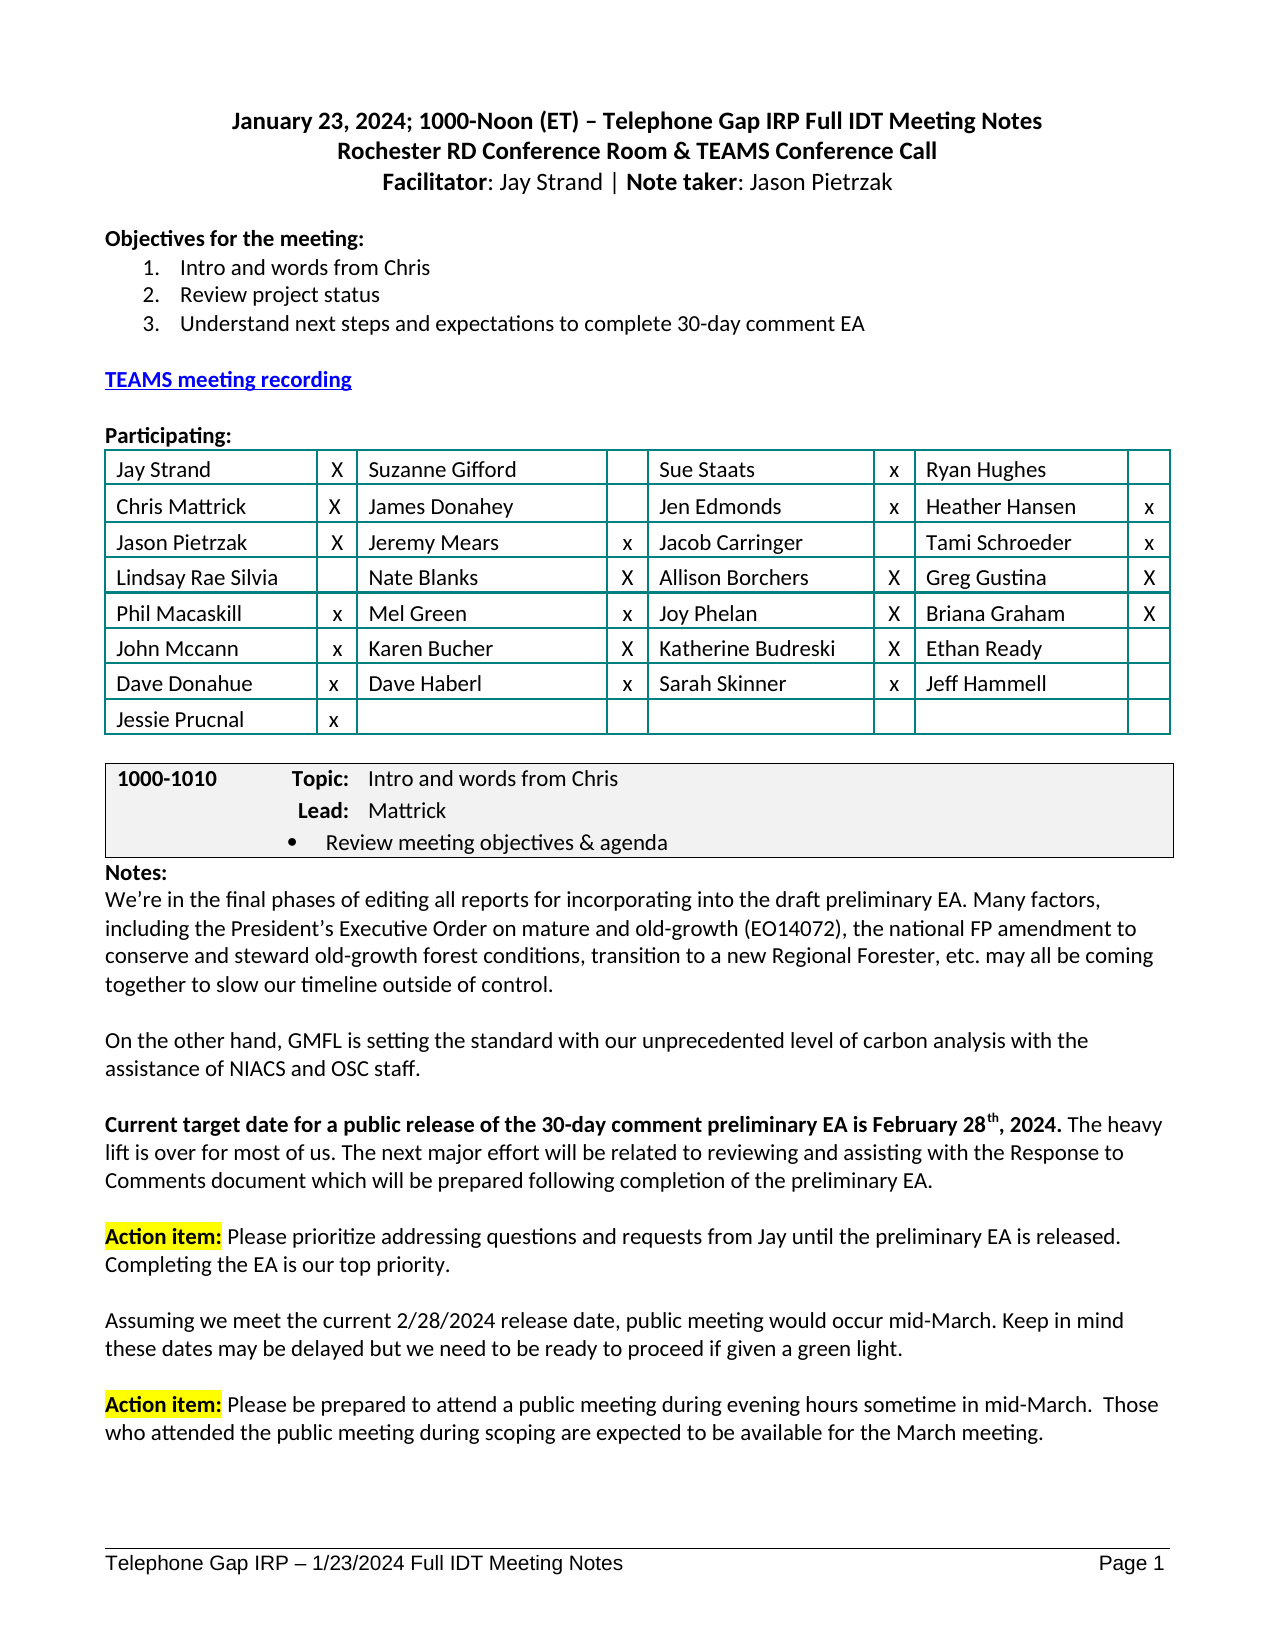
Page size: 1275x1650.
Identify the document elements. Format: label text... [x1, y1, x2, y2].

table_cell [608, 700, 647, 733]
table_cell Allison Borchers [649, 558, 873, 591]
text TEAMS meeting recording [105, 365, 1170, 393]
table_cell Jen Edmonds [649, 485, 873, 521]
table_header Ryan Hughes [916, 451, 1127, 483]
table_header 1000-1010 [106, 764, 239, 857]
text Objectives for the meeting: [105, 224, 1170, 253]
table_cell [875, 700, 914, 733]
table_cell Jason Pietrzak [106, 523, 316, 556]
table_cell X [318, 485, 356, 521]
list Review project status [142, 281, 1170, 309]
table_cell x [318, 629, 356, 662]
table_cell x [318, 664, 356, 698]
table_cell [1129, 664, 1169, 698]
table_cell Dave Donahue [106, 664, 316, 698]
table_header x [875, 451, 914, 483]
table_cell Mel Green [358, 594, 606, 627]
table_cell James Donahey [358, 485, 606, 521]
table_cell Jeremy Mears [358, 523, 606, 556]
table_cell Chris Mattrick [106, 485, 316, 521]
table_header Sue Staats [649, 451, 873, 483]
list Intro and words from Chris [142, 253, 1170, 281]
text January 23, 2024; 1000-Noon (ET) – Telephone Gap IRP Full IDT Meeting Notes [105, 105, 1170, 136]
table_cell x [608, 594, 647, 627]
table_cell John Mccann [106, 629, 316, 662]
table_cell x [318, 594, 356, 627]
table_cell Briana Graham [916, 594, 1127, 627]
table_cell Jacob Carringer [649, 523, 873, 556]
table_cell x [875, 664, 914, 698]
table_cell Jessie Prucnal [106, 700, 316, 733]
table_cell X [608, 629, 647, 662]
table_cell Tami Schroeder [916, 523, 1127, 556]
table_cell [875, 523, 914, 556]
table_cell [649, 700, 873, 733]
text Current target date for a public release of the 30-day comment preliminary EA is February 28th, 2024. The heavy lift is over for most of us. The next major effort will be related to reviewing and assisting with the Response to Comments document which will be prepared following completion of the preliminary EA. [105, 1110, 1170, 1194]
table_cell X [875, 594, 914, 627]
list Understand next steps and expectations to complete 30-day comment EA [142, 309, 1170, 337]
table_cell [1129, 700, 1169, 733]
table_cell Phil Macaskill [106, 594, 316, 627]
text Action item: Please prioritize addressing questions and requests from Jay until the preliminary EA is released. Completing the EA is our top priority. [105, 1222, 1170, 1278]
table_header [608, 451, 647, 483]
table_cell [358, 700, 606, 733]
table_cell [608, 485, 647, 521]
table_cell X [875, 629, 914, 662]
table_cell X [608, 558, 647, 591]
text Participating: [105, 421, 1170, 449]
table_cell x [875, 485, 914, 521]
table_cell Karen Bucher [358, 629, 606, 662]
table_cell x [1129, 485, 1169, 521]
table_cell Nate Blanks [358, 558, 606, 591]
table_header [1129, 451, 1169, 483]
text On the other hand, GMFL is setting the standard with our unprecedented level of carbon analysis with the assistance of NIACS and OSC staff. [105, 1026, 1170, 1082]
table_cell X [875, 558, 914, 591]
text Assuming we meet the current 2/28/2024 release date, public meeting would occur mid-March. Keep in mind these dates may be delayed but we need to be ready to proceed if given a green light. [105, 1306, 1170, 1362]
table_cell Lindsay Rae Silvia [106, 558, 316, 591]
table_cell Joy Phelan [649, 594, 873, 627]
table_cell X [1129, 594, 1169, 627]
table_cell [318, 558, 356, 591]
table_cell x [318, 700, 356, 733]
table_header X [318, 451, 356, 483]
table_cell Sarah Skinner [649, 664, 873, 698]
table_cell x [608, 523, 647, 556]
table_cell Ethan Ready [916, 629, 1127, 662]
table_cell x [1129, 523, 1169, 556]
text We’re in the final phases of editing all reports for incorporating into the draft preliminary EA. Many factors, including the President’s Executive Order on mature and old-growth (EO14072), the national FP amendment to conserve and steward old-growth forest conditions, transition to a new Regional Forester, etc. may all be coming together to slow our timeline outside of control. [105, 886, 1170, 998]
table_cell Heather Hansen [916, 485, 1127, 521]
table_cell Greg Gustina [916, 558, 1127, 591]
text Action item: Please be prepared to attend a public meeting during evening hours sometime in mid-March. Those who attended the public meeting during scoping are expected to be available for the March meeting. [105, 1390, 1170, 1446]
table_header Suzanne Gifford [358, 451, 606, 483]
text Rochester RD Conference Room & TEAMS Conference Call [105, 136, 1170, 166]
table_cell Dave Haberl [358, 664, 606, 698]
table_header Jay Strand [106, 451, 316, 483]
table_cell Jeff Hammell [916, 664, 1127, 698]
table_cell [916, 700, 1127, 733]
text Facilitator: Jay Strand | Note taker: Jason Pietrzak [105, 166, 1170, 197]
table_cell Katherine Budreski [649, 629, 873, 662]
table_cell X [318, 523, 356, 556]
table_cell [1129, 629, 1169, 662]
table_header Topic: Intro and words from Chris Lead: Mattrick Review meeting objectives & agenda [239, 764, 1173, 857]
text Notes: [105, 858, 1170, 886]
table_cell x [608, 664, 647, 698]
table_cell X [1129, 558, 1169, 591]
